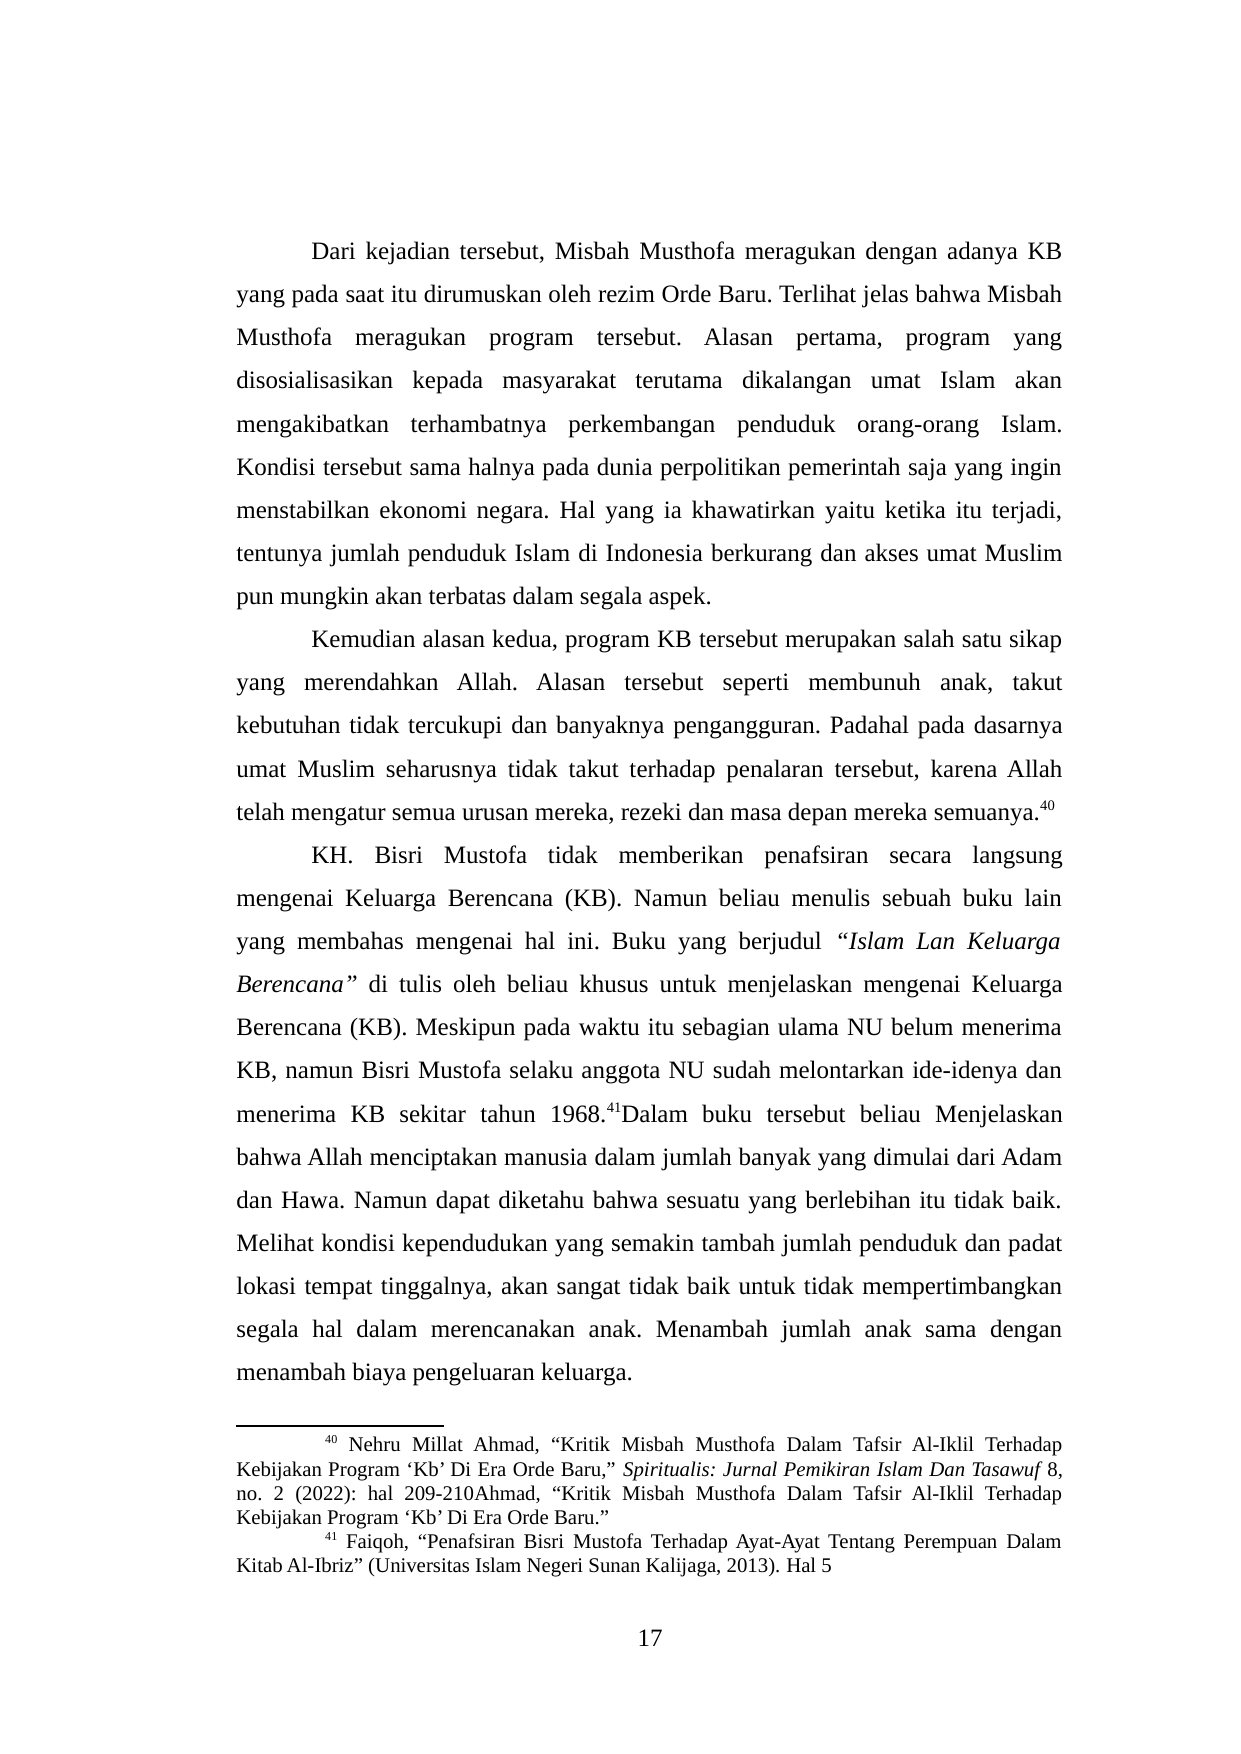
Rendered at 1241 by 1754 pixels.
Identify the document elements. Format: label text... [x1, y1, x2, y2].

text Dari kejadian tersebut, Misbah Musthofa meragukan dengan adanya KB yang pada saat itu dirumuskan oleh rezim Orde Baru. Terlihat jelas bahwa Misbah Musthofa meragukan program tersebut. Alasan pertama, program yang disosialisasikan kepada masyarakat terutama dikalangan umat Islam akan mengakibatkan terhambatnya perkembangan penduduk orang-orang Islam. Kondisi tersebut sama halnya pada dunia perpolitikan pemerintah saja yang ingin menstabilkan ekonomi negara. Hal yang ia khawatirkan yaitu ketika itu terjadi, tentunya jumlah penduduk Islam di Indonesia berkurang dan akses umat Muslim pun mungkin akan terbatas dalam segala aspek. [236, 236, 1063, 610]
text KH. Bisri Mustofa tidak memberikan penafsiran secara langsung mengenai Keluarga Berencana (KB). Namun beliau menulis sebuah buku lain yang membahas mengenai hal ini. Buku yang berjudul “Islam Lan Keluarga Berencana” di tulis oleh beliau khusus untuk menjelaskan mengenai Keluarga Berencana (KB). Meskipun pada waktu itu sebagian ulama NU belum menerima KB, namun Bisri Mustofa selaku anggota NU sudah melontarkan ide-idenya dan menerima KB sekitar tahun 1968.Dalam buku tersebut beliau Menjelaskan bahwa Allah menciptakan manusia dalam jumlah banyak yang dimulai dari Adam dan Hawa. Namun dapat diketahu bahwa sesuatu yang berlebihan itu tidak baik. Melihat kondisi kependudukan yang semakin tambah jumlah penduduk dan padat lokasi tempat tinggalnya, akan sangat tidak baik untuk tidak mempertimbangkan segala hal dalam merencanakan anak. Menambah jumlah anak sama dengan menambah biaya pengeluaran keluarga. [236, 840, 1063, 1386]
text Kemudian alasan kedua, program KB tersebut merupakan salah satu sikap yang merendahkan Allah. Alasan tersebut seperti membunuh anak, takut kebutuhan tidak tercukupi dan banyaknya pengangguran. Padahal pada dasarnya umat Muslim seharusnya tidak takut terhadap penalaran tersebut, karena Allah telah mengatur semua urusan mereka, rezeki dan masa depan mereka semuanya. [236, 624, 1063, 826]
